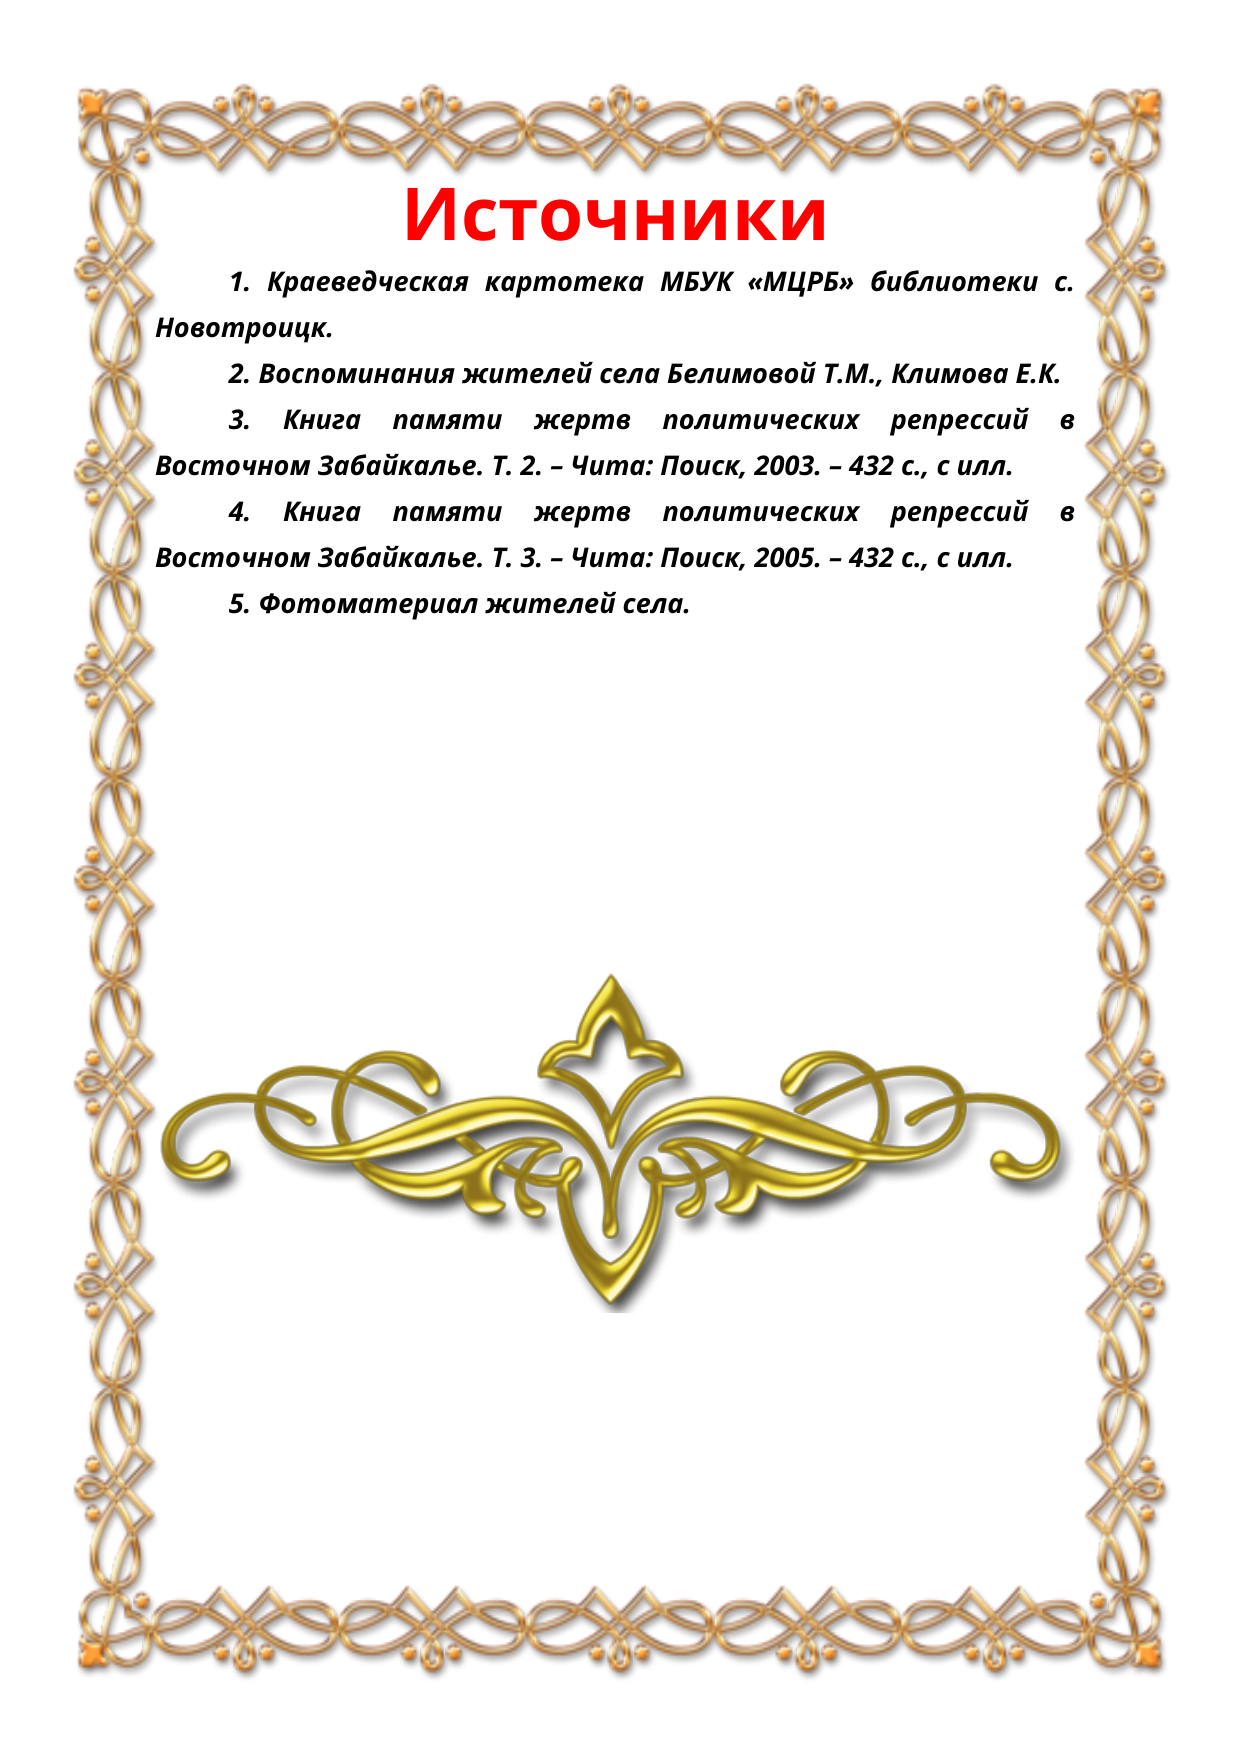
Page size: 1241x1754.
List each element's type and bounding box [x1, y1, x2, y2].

picture [59, 59, 1182, 1695]
